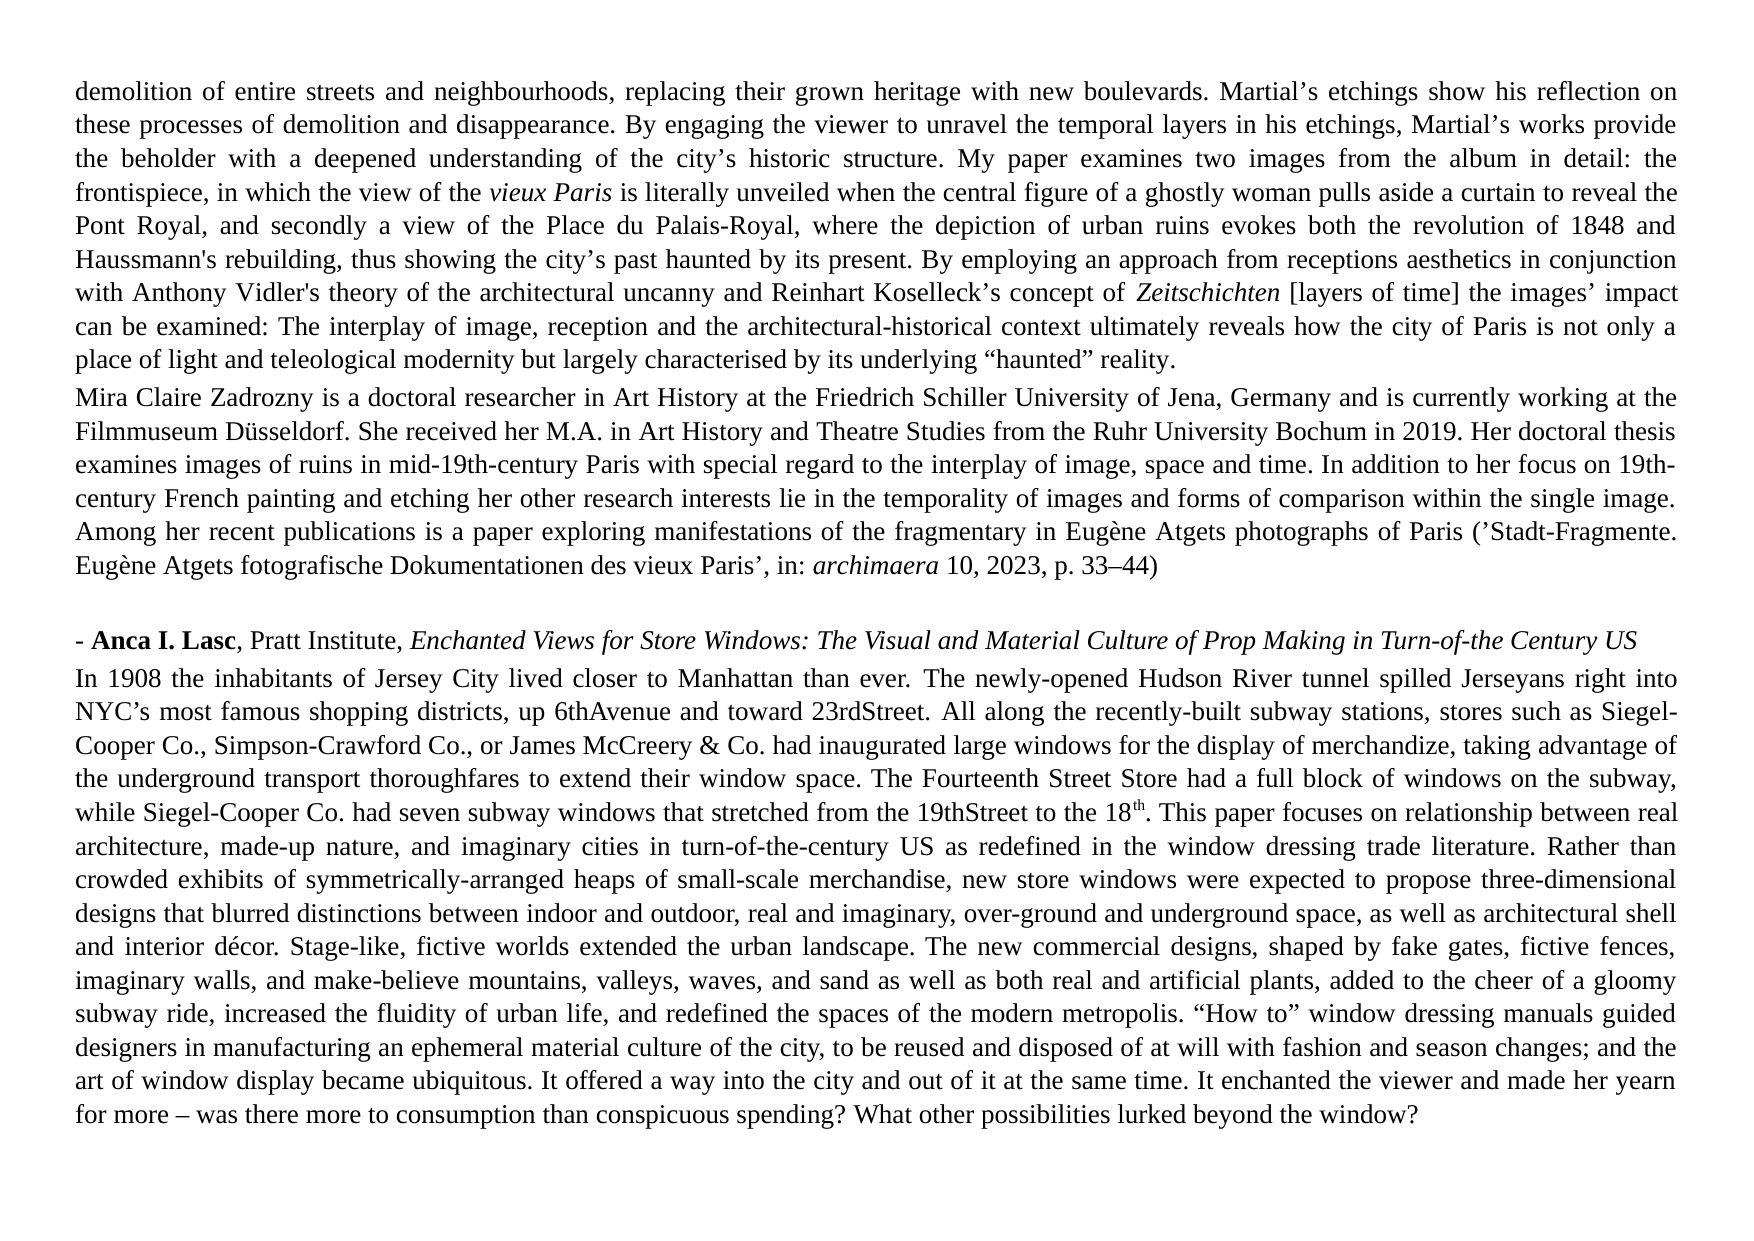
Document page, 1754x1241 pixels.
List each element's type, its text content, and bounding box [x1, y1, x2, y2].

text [75, 75, 1679, 374]
text In 1908 the inhabitants of Jersey City lived closer to Manhattan than ever. The newly-opened Hudson River tunnel spilled Jerseyans right into NYC’s most famous shopping districts, up 6thAvenue and toward 23rdStreet. All along the recently-built subway stations, stores such as Siegel-Cooper Co., Simpson-Crawford Co., or James McCreery & Co. had inaugurated large windows for the display of merchandize, taking advantage of the underground transport thoroughfares to extend their window space. The Fourteenth Street Store had a full block of windows on the subway, while Siegel-Cooper Co. had seven subway windows that stretched from the 19thStreet to the 18th. This paper focuses on relationship between real architecture, made-up nature, and imaginary cities in turn-of-the-century US as redefined in the window dressing trade literature. Rather than crowded exhibits of symmetrically-arranged heaps of small-scale merchandise, new store windows were expected to propose three-dimensional designs that blurred distinctions between indoor and outdoor, real and imaginary, over-ground and underground space, as well as architectural shell and interior décor. Stage-like, fictive worlds extended the urban landscape. The new commercial designs, shaped by fake gates, fictive fences, imaginary walls, and make-believe mountains, valleys, waves, and sand as well as both real and artificial plants, added to the cheer of a gloomy subway ride, increased the fluidity of urban life, and redefined the spaces of the modern metropolis. “How to” window dressing manuals guided designers in manufacturing an ephemeral material culture of the city, to be reused and disposed of at will with fashion and season changes; and the art of window display became ubiquitous. It offered a way into the city and out of it at the same time. It enchanted the viewer and made her yearn for more – was there more to consumption than conspicuous spending? What other possibilities lurked beyond the window? [75, 662, 1679, 1129]
text Mira Claire Zadrozny is a doctoral researcher in Art History at the Friedrich Schiller University of Jena, Germany and is currently working at the Filmmuseum Düsseldorf. She received her M.A. in Art History and Theatre Studies from the Ruhr University Bochum in 2019. Her doctoral thesis examines images of ruins in mid-19th-century Paris with special regard to the interplay of image, space and time. In addition to her focus on 19th-century French painting and etching her other research interests lie in the temporality of images and forms of comparison within the single image. Among her recent publications is a paper exploring manifestations of the fragmentary in Eugène Atgets photographs of Paris (’Stadt-Fragmente. Eugène Atgets fotografische Dokumentationen des vieux Paris’, in: archimaera 10, 2023, p. 33–44) [75, 381, 1679, 580]
text - Anca I. Lasc, Pratt Institute, Enchanted Views for Store Windows: The Visual and Material Culture of Prop Making in Turn-of-the Century US [75, 624, 1679, 655]
